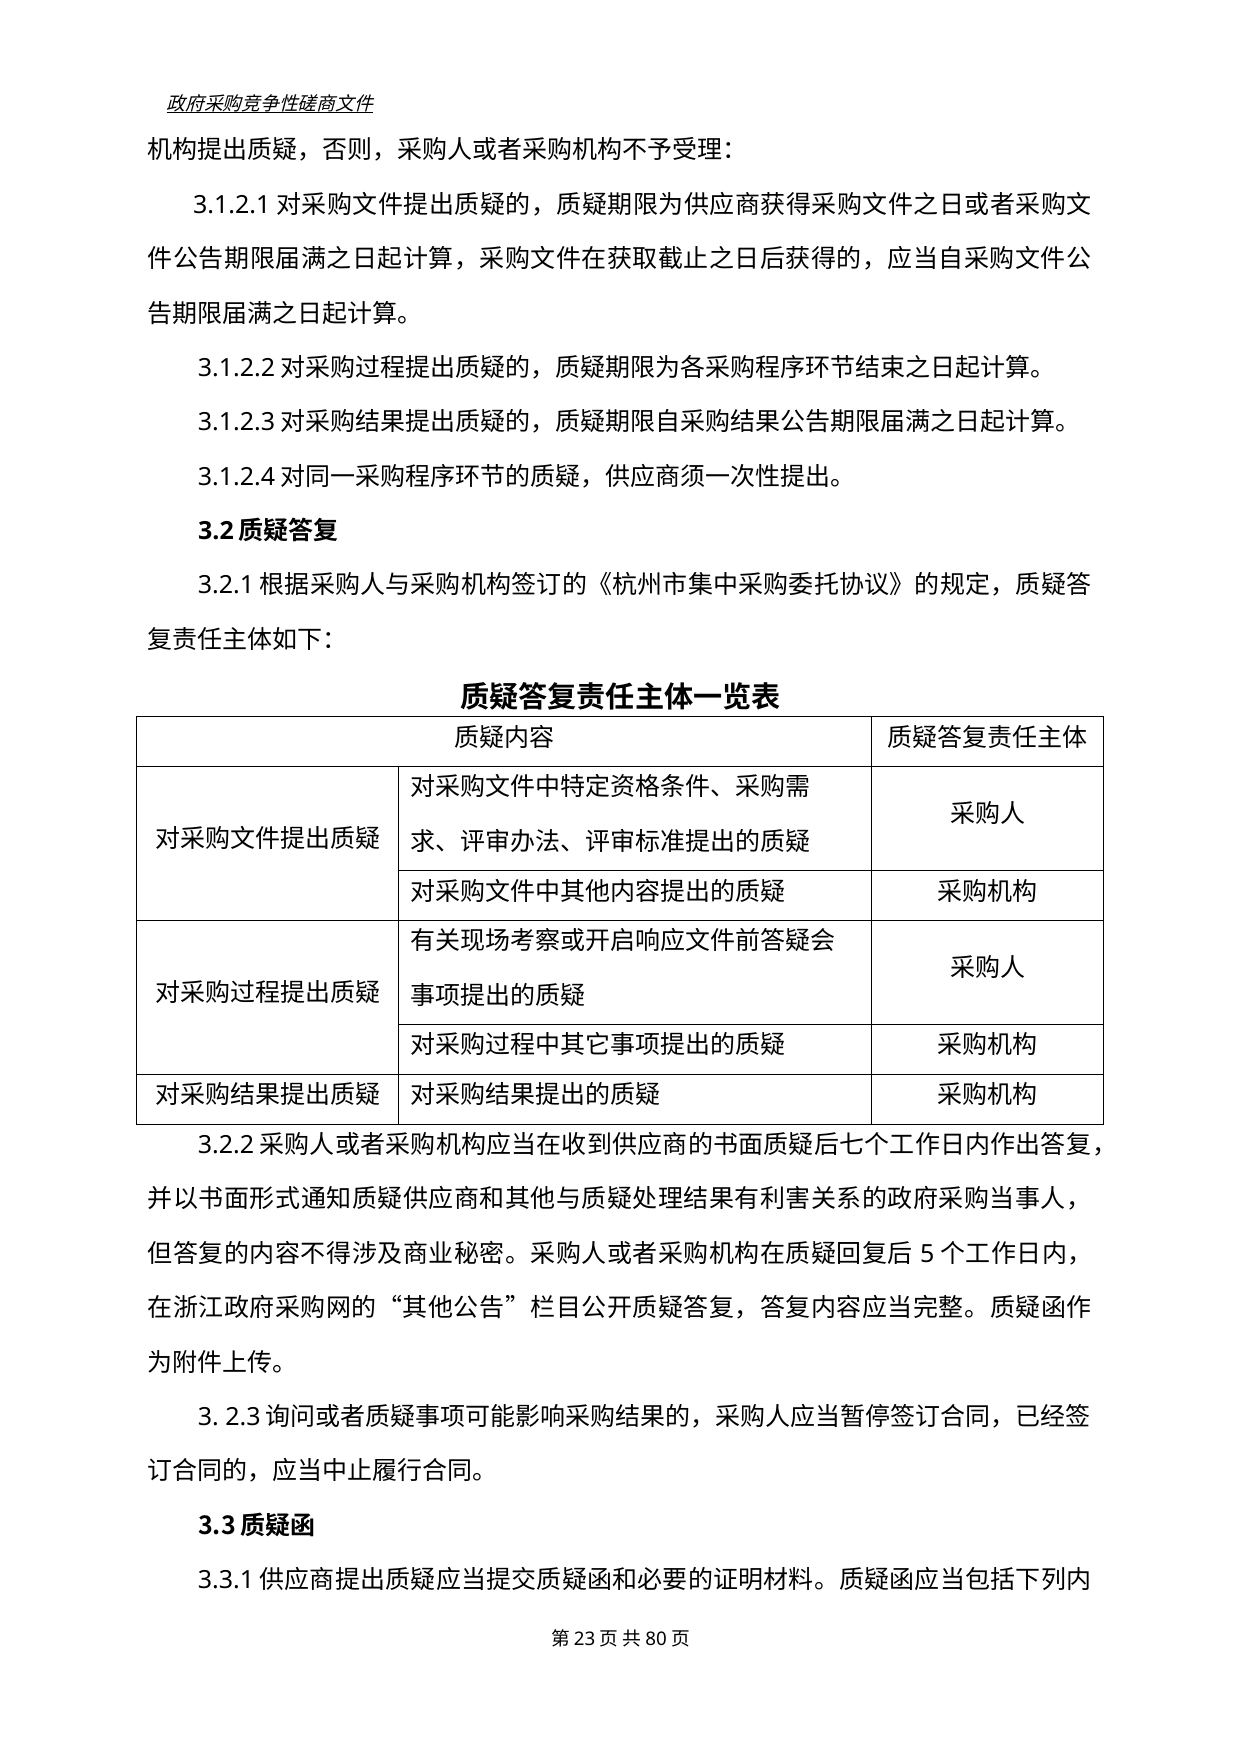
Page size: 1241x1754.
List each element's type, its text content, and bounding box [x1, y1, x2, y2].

table_cell 采购机构 [872, 871, 1103, 920]
table_header 质疑答复责任主体 [872, 717, 1103, 766]
table_cell 对采购文件提出质疑 [137, 767, 398, 920]
text 3.1.2.3对采购结果提出质疑的，质疑期限自采购结果公告期限届满之日起计算。 [148, 402, 1092, 438]
text 3.1.2.4对同一采购程序环节的质疑，供应商须一次性提出。 [148, 456, 1092, 492]
table_cell 对采购过程提出质疑 [137, 921, 398, 1074]
table_cell 对采购文件中特定资格条件、采购需求、评审办法、评审标准提出的质疑 [399, 767, 871, 870]
text 3.1.2.1对采购文件提出质疑的，质疑期限为供应商获得采购文件之日或者采购文件公告期限届满之日起计算，采购文件在获取截止之日后获得的，应当自采购文件公告期限届满之日起计算。 [148, 184, 1092, 329]
table_cell 有关现场考察或开启响应文件前答疑会事项提出的质疑 [399, 921, 871, 1024]
text 3.1.2.2对采购过程提出质疑的，质疑期限为各采购程序环节结束之日起计算。 [148, 347, 1092, 384]
table_cell 采购人 [872, 767, 1103, 870]
text 3.2质疑答复 [148, 511, 1092, 547]
text 3. 2.3询问或者质疑事项可能影响采购结果的，采购人应当暂停签订合同，已经签订合同的，应当中止履行合同。 [148, 1396, 1092, 1487]
text 3.2.1根据采购人与采购机构签订的《杭州市集中采购委托协议》的规定，质疑答复责任主体如下： [148, 565, 1092, 656]
table_cell 对采购文件中其他内容提出的质疑 [399, 871, 871, 920]
text 3.2.2采购人或者采购机构应当在收到供应商的书面质疑后七个工作日内作出答复，并以书面形式通知质疑供应商和其他与质疑处理结果有利害关系的政府采购当事人，但答复的内容不得涉及商业秘密。采购人或者采购机构在质疑回复后5个工作日内，在浙江政府采购网的“其他公告”栏目公开质疑答复，答复内容应当完整。质疑函作为附件上传。 [148, 1125, 1092, 1378]
table_header 质疑内容 [137, 717, 871, 766]
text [148, 1559, 1092, 1596]
table_cell 采购机构 [872, 1025, 1103, 1074]
table_cell 对采购过程中其它事项提出的质疑 [399, 1025, 871, 1074]
table_cell 对采购结果提出的质疑 [399, 1075, 871, 1123]
text 质疑答复责任主体一览表 [148, 674, 1092, 716]
table_cell 对采购结果提出质疑 [137, 1075, 398, 1123]
text 3.3质疑函 [148, 1505, 1092, 1541]
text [148, 130, 1092, 166]
table_cell 采购机构 [872, 1075, 1103, 1123]
table_cell 采购人 [872, 921, 1103, 1024]
